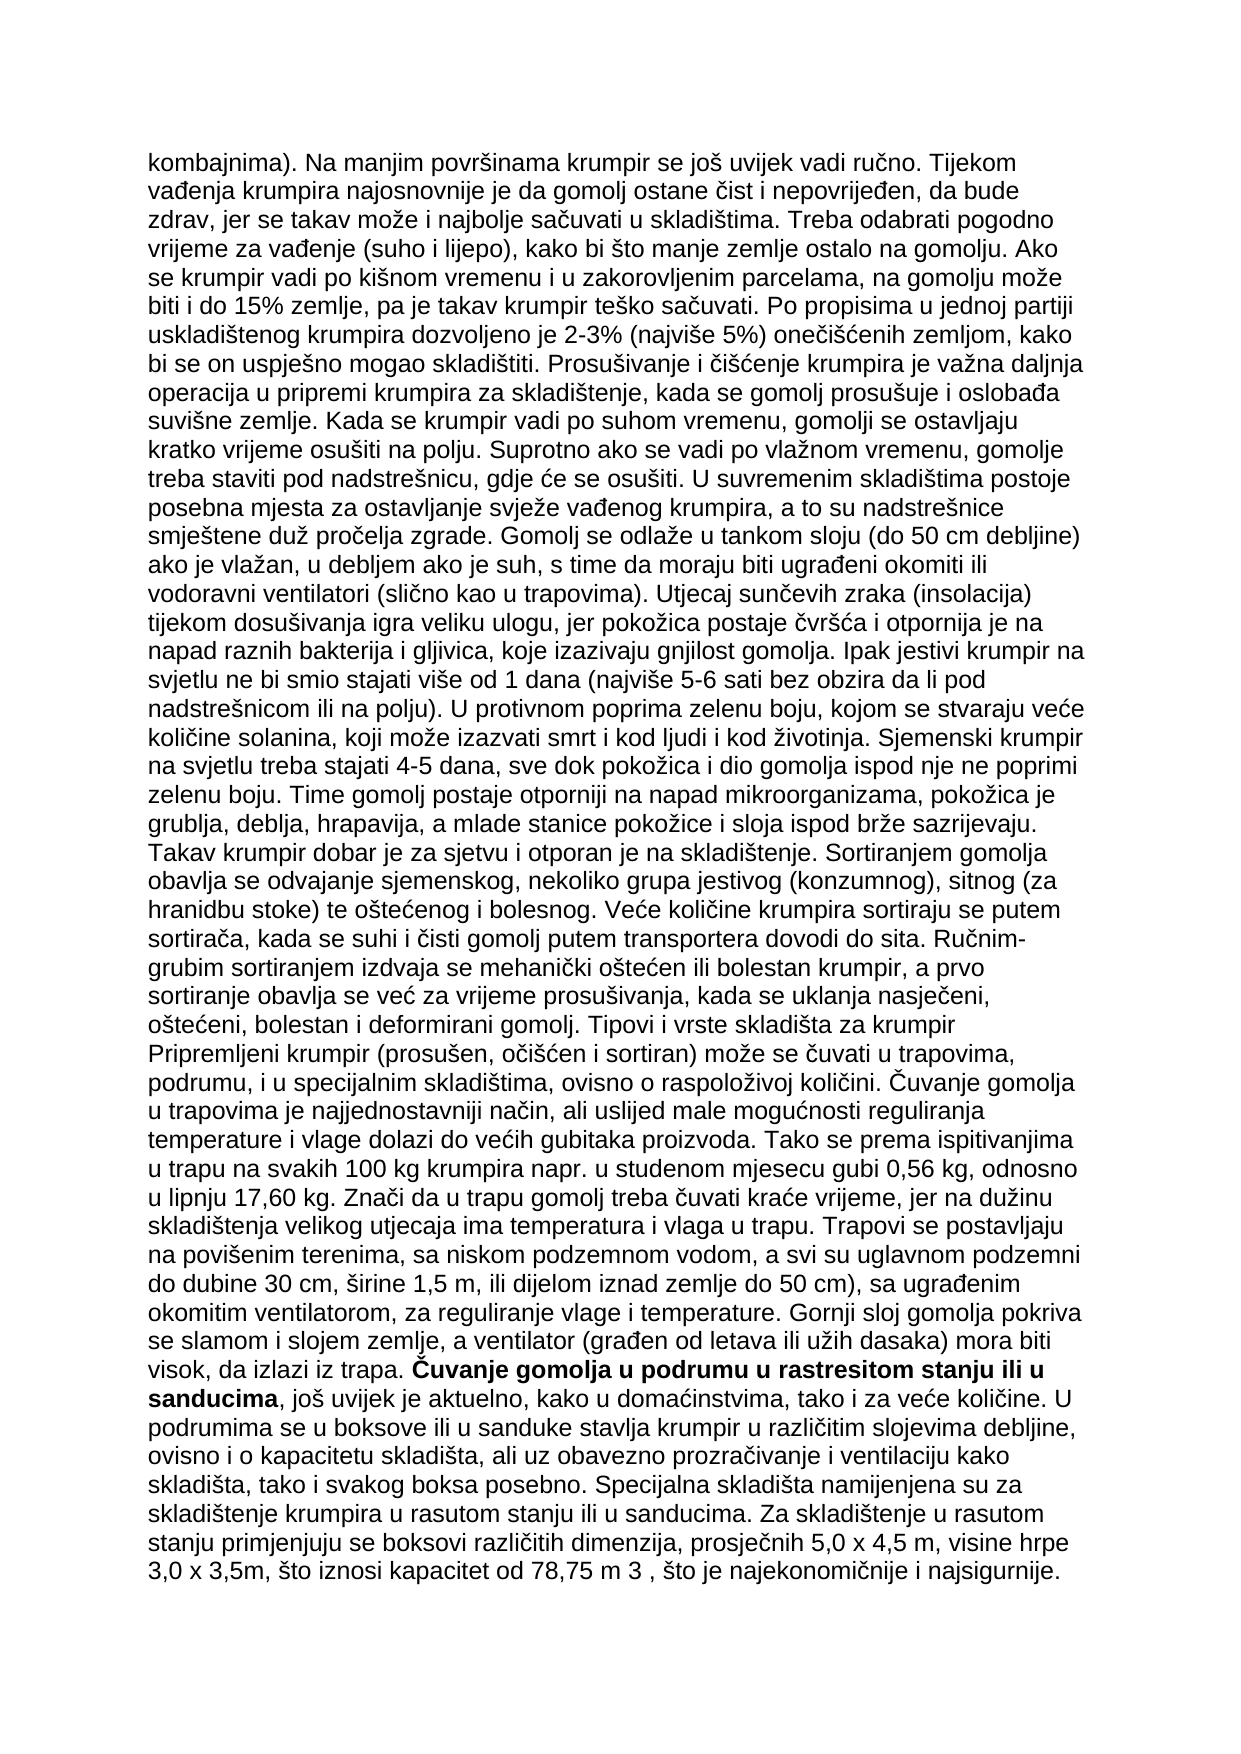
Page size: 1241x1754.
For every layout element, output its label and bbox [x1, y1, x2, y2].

text [148, 148, 1093, 1585]
